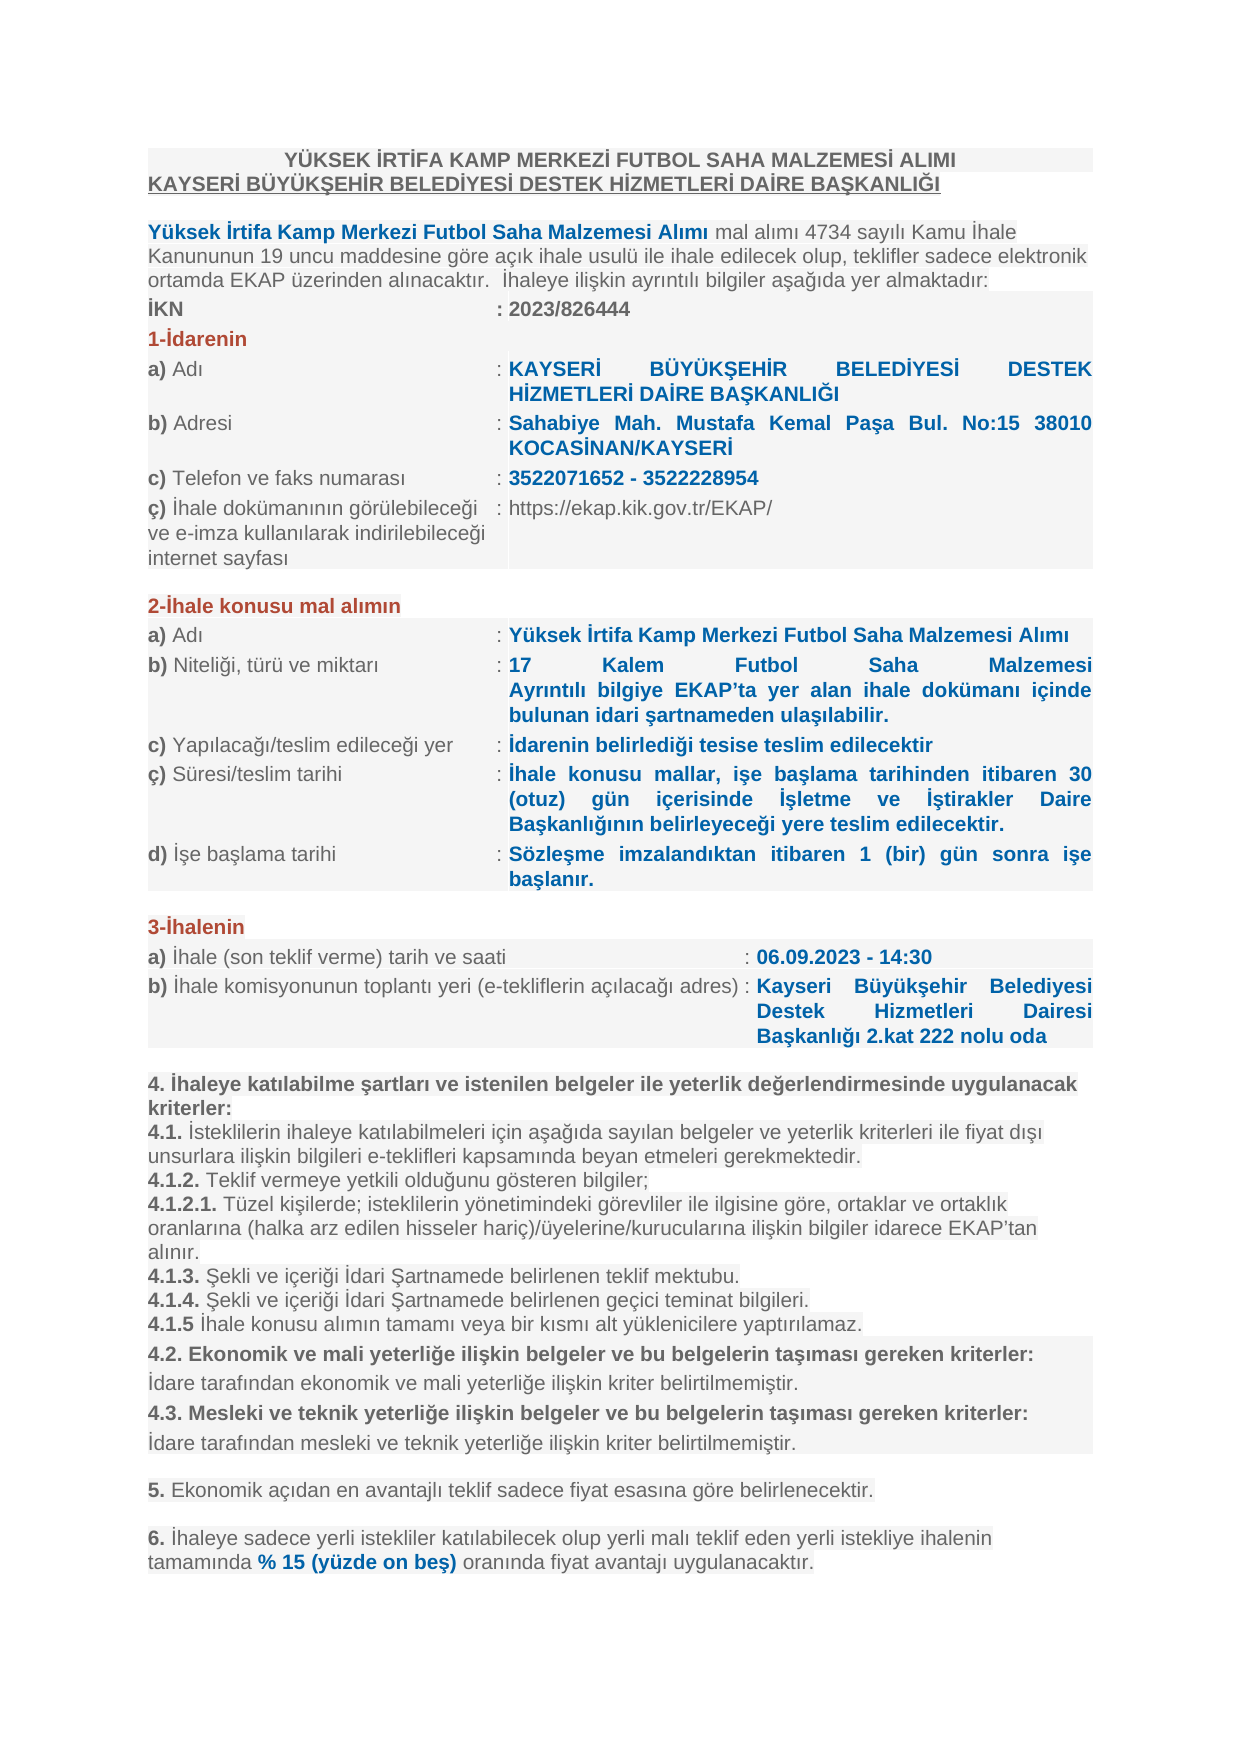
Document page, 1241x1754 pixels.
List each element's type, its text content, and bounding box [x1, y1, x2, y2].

table_header a) Adı [148, 618, 496, 647]
table_cell 3522071652 - 3522228954 [509, 460, 1093, 490]
text 3-İhalenin [148, 891, 1093, 939]
text YÜKSEK İRTİFA KAMP MERKEZİ FUTBOL SAHA MALZEMESİ ALIMI [148, 148, 1093, 172]
table_header 4.3. Mesleki ve teknik yeterliğe ilişkin belgeler ve bu belgelerin taşıması gereken kriterler: [148, 1395, 1093, 1425]
table_header 1-İdarenin [148, 321, 1093, 351]
table_cell b) Niteliği, türü ve miktarı [148, 647, 496, 727]
text 2-İhale konusu mal alımın [148, 569, 1093, 617]
table_cell Sözleşme imzalandıktan itibaren 1 (bir) gün sonra işe başlanır. [509, 836, 1093, 891]
table_cell ç) Süresi/teslim tarihi [148, 756, 496, 836]
table_header 4.2. Ekonomik ve mali yeterliğe ilişkin belgeler ve bu belgelerin taşıması gereken kriterler: [148, 1336, 1093, 1365]
table_cell b) İhale komisyonunun toplantı yeri (e-tekliflerin açılacağı adres) [148, 969, 744, 1048]
table_header İKN [148, 291, 496, 321]
table_cell İdare tarafından mesleki ve teknik yeterliğe ilişkin kriter belirtilmemiştir. [148, 1425, 1093, 1454]
table_header 2023/826444 [509, 291, 1093, 321]
table_cell Kayseri Büyükşehir Belediyesi Destek Hizmetleri Dairesi Başkanlığı 2.kat 222 nolu oda [756, 969, 1093, 1048]
text 4. İhaleye katılabilme şartları ve istenilen belgeler ile yeterlik değerlendirmesinde uygulanacak kriterler: 4.1. İsteklilerin ihaleye katılabilmeleri için aşağıda sayılan belgeler ve yeterlik kriterleri ile fiyat dışı unsurlara ilişkin bilgileri e-teklifleri kapsamında beyan etmeleri gerekmektedir. 4.1.2. Teklif vermeye yetkili olduğunu gösteren bilgiler; 4.1.2.1. Tüzel kişilerde; isteklilerin yönetimindeki görevliler ile ilgisine göre, ortaklar ve ortaklık oranlarına (halka arz edilen hisseler hariç)/üyelerine/kurucularına ilişkin bilgiler idarece EKAP’tan alınır. 4.1.3. Şekli ve içeriği İdari Şartnamede belirlenen teklif mektubu. 4.1.4. Şekli ve içeriği İdari Şartnamede belirlenen geçici teminat bilgileri. 4.1.5 İhale konusu alımın tamamı veya bir kısmı alt yüklenicilere yaptırılamaz. [148, 1048, 1093, 1336]
table_header 06.09.2023 - 14:30 [756, 939, 1093, 968]
table_cell Sahabiye Mah. Mustafa Kemal Paşa Bul. No:15 38010 KOCASİNAN/KAYSERİ [509, 405, 1093, 460]
table_cell İdarenin belirlediği tesise teslim edilecektir [509, 727, 1093, 756]
table_cell d) İşe başlama tarihi [148, 836, 496, 891]
table_cell a) Adı [148, 351, 496, 405]
table_cell 17 Kalem Futbol Saha Malzemesi Ayrıntılı bilgiye EKAP’ta yer alan ihale dokümanı içinde bulunan idari şartnameden ulaşılabilir. [509, 647, 1093, 727]
table_header Yüksek İrtifa Kamp Merkezi Futbol Saha Malzemesi Alımı [509, 618, 1093, 647]
text KAYSERİ BÜYÜKŞEHİR BELEDİYESİ DESTEK HİZMETLERİ DAİRE BAŞKANLIĞI Yüksek İrtifa Kamp Merkezi Futbol Saha Malzemesi Alımı mal alımı 4734 sayılı Kamu İhale Kanununun 19 uncu maddesine göre açık ihale usulü ile ihale edilecek olup, teklifler sadece elektronik ortamda EKAP üzerinden alınacaktır. İhaleye ilişkin ayrıntılı bilgiler aşağıda yer almaktadır: [148, 172, 1093, 291]
table_cell b) Adresi [148, 405, 496, 460]
table_cell c) Telefon ve faks numarası [148, 460, 496, 490]
table_cell c) Yapılacağı/teslim edileceği yer [148, 727, 496, 756]
table_cell İdare tarafından ekonomik ve mali yeterliğe ilişkin kriter belirtilmemiştir. [148, 1365, 1093, 1395]
table_cell İhale konusu mallar, işe başlama tarihinden itibaren 30 (otuz) gün içerisinde İşletme ve İştirakler Daire Başkanlığının belirleyeceği yere teslim edilecektir. [509, 756, 1093, 836]
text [148, 1454, 1093, 1598]
table_cell KAYSERİ BÜYÜKŞEHİR BELEDİYESİ DESTEK HİZMETLERİ DAİRE BAŞKANLIĞI [509, 351, 1093, 405]
table_cell ç) İhale dokümanının görülebileceği ve e-imza kullanılarak indirilebileceği internet sayfası [148, 490, 496, 569]
table_cell https://ekap.kik.gov.tr/EKAP/ [509, 490, 1093, 569]
table_header a) İhale (son teklif verme) tarih ve saati [148, 939, 744, 968]
